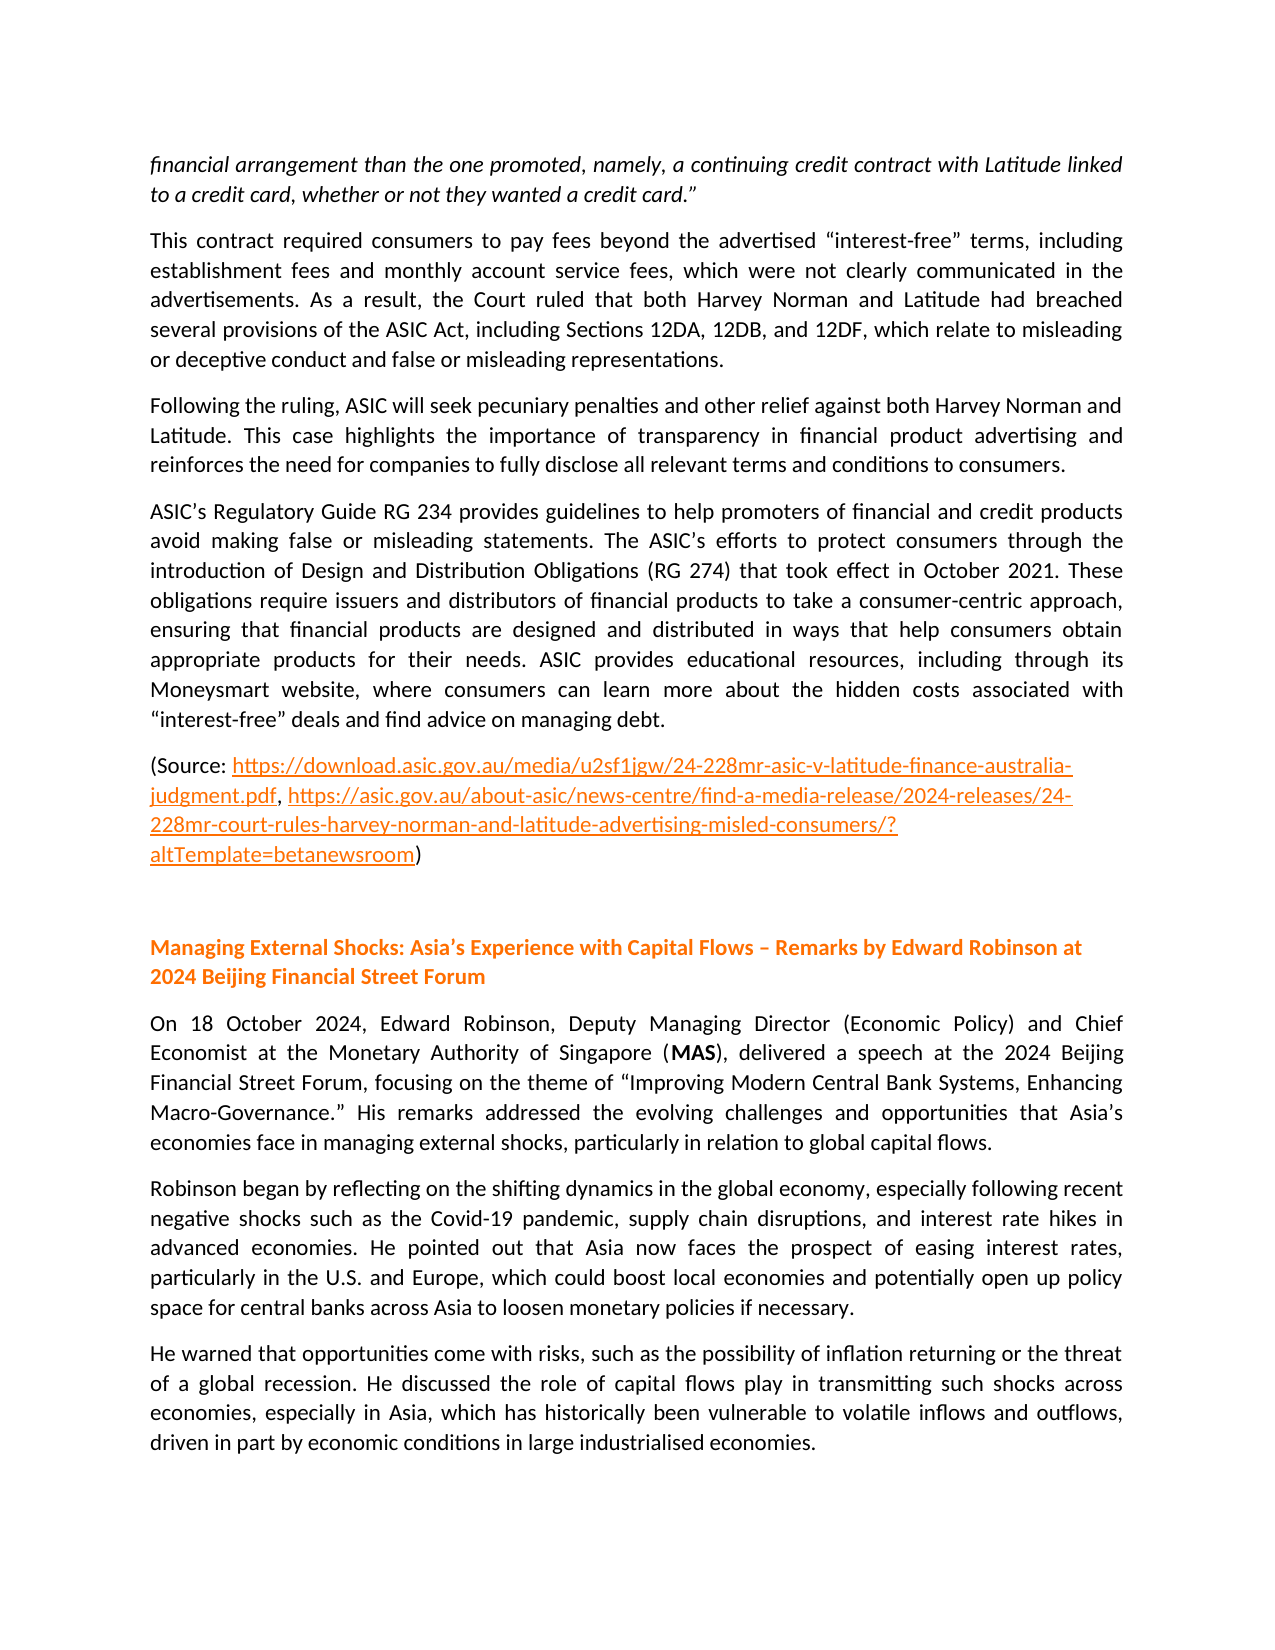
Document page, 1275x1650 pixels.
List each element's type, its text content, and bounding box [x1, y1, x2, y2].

text He warned that opportunities come with risks, such as the possibility of inflation returning or the threat of a global recession. He discussed the role of capital flows play in transmitting such shocks across economies, especially in Asia, which has historically been vulnerable to volatile inflows and outflows, driven in part by economic conditions in large industrialised economies. [150, 1339, 1125, 1456]
text Following the ruling, ASIC will seek pecuniary penalties and other relief against both Harvey Norman and Latitude. This case highlights the importance of transparency in financial product advertising and reinforces the need for companies to fully disclose all relevant terms and conditions to consumers. [150, 391, 1125, 478]
text ASIC’s Regulatory Guide RG 234 provides guidelines to help promoters of financial and credit products avoid making false or misleading statements. The ASIC’s efforts to protect consumers through the introduction of Design and Distribution Obligations (RG 274) that took effect in October 2021. These obligations require issuers and distributors of financial products to take a consumer-centric approach, ensuring that financial products are designed and distributed in ways that help consumers obtain appropriate products for their needs. ASIC provides educational resources, including through its Moneysmart website, where consumers can learn more about the hidden costs associated with “interest-free” deals and find advice on managing debt. [150, 497, 1125, 733]
text This contract required consumers to pay fees beyond the advertised “interest-free” terms, including establishment fees and monthly account service fees, which were not clearly communicated in the advertisements. As a result, the Court ruled that both Harvey Norman and Latitude had breached several provisions of the ASIC Act, including Sections 12DA, 12DB, and 12DF, which relate to misleading or deceptive conduct and false or misleading representations. [150, 226, 1125, 373]
text (Source: https://download.asic.gov.au/media/u2sf1jgw/24-228mr-asic-v-latitude-finance-australia-judgment.pdf, https://asic.gov.au/about-asic/news-centre/find-a-media-release/2024-releases/24-228mr-court-rules-harvey-norman-and-latitude-advertising-misled-consumers/?altTemplate=betanewsroom) [150, 751, 1125, 868]
text On 18 October 2024, Edward Robinson, Deputy Managing Director (Economic Policy) and Chief Economist at the Monetary Authority of Singapore (MAS), delivered a speech at the 2024 Beijing Financial Street Forum, focusing on the theme of “Improving Modern Central Bank Systems, Enhancing Macro-Governance.” His remarks addressed the evolving challenges and opportunities that Asia’s economies face in managing external shocks, particularly in relation to global capital flows. [150, 1009, 1125, 1156]
text Robinson began by reflecting on the shifting dynamics in the global economy, especially following recent negative shocks such as the Covid-19 pandemic, supply chain disruptions, and interest rate hikes in advanced economies. He pointed out that Asia now faces the prospect of easing interest rates, particularly in the U.S. and Europe, which could boost local economies and potentially open up policy space for central banks across Asia to loosen monetary policies if necessary. [150, 1174, 1125, 1321]
text Managing External Shocks: Asia’s Experience with Capital Flows – Remarks by Edward Robinson at 2024 Beijing Financial Street Forum [150, 933, 1125, 991]
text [150, 150, 1125, 208]
